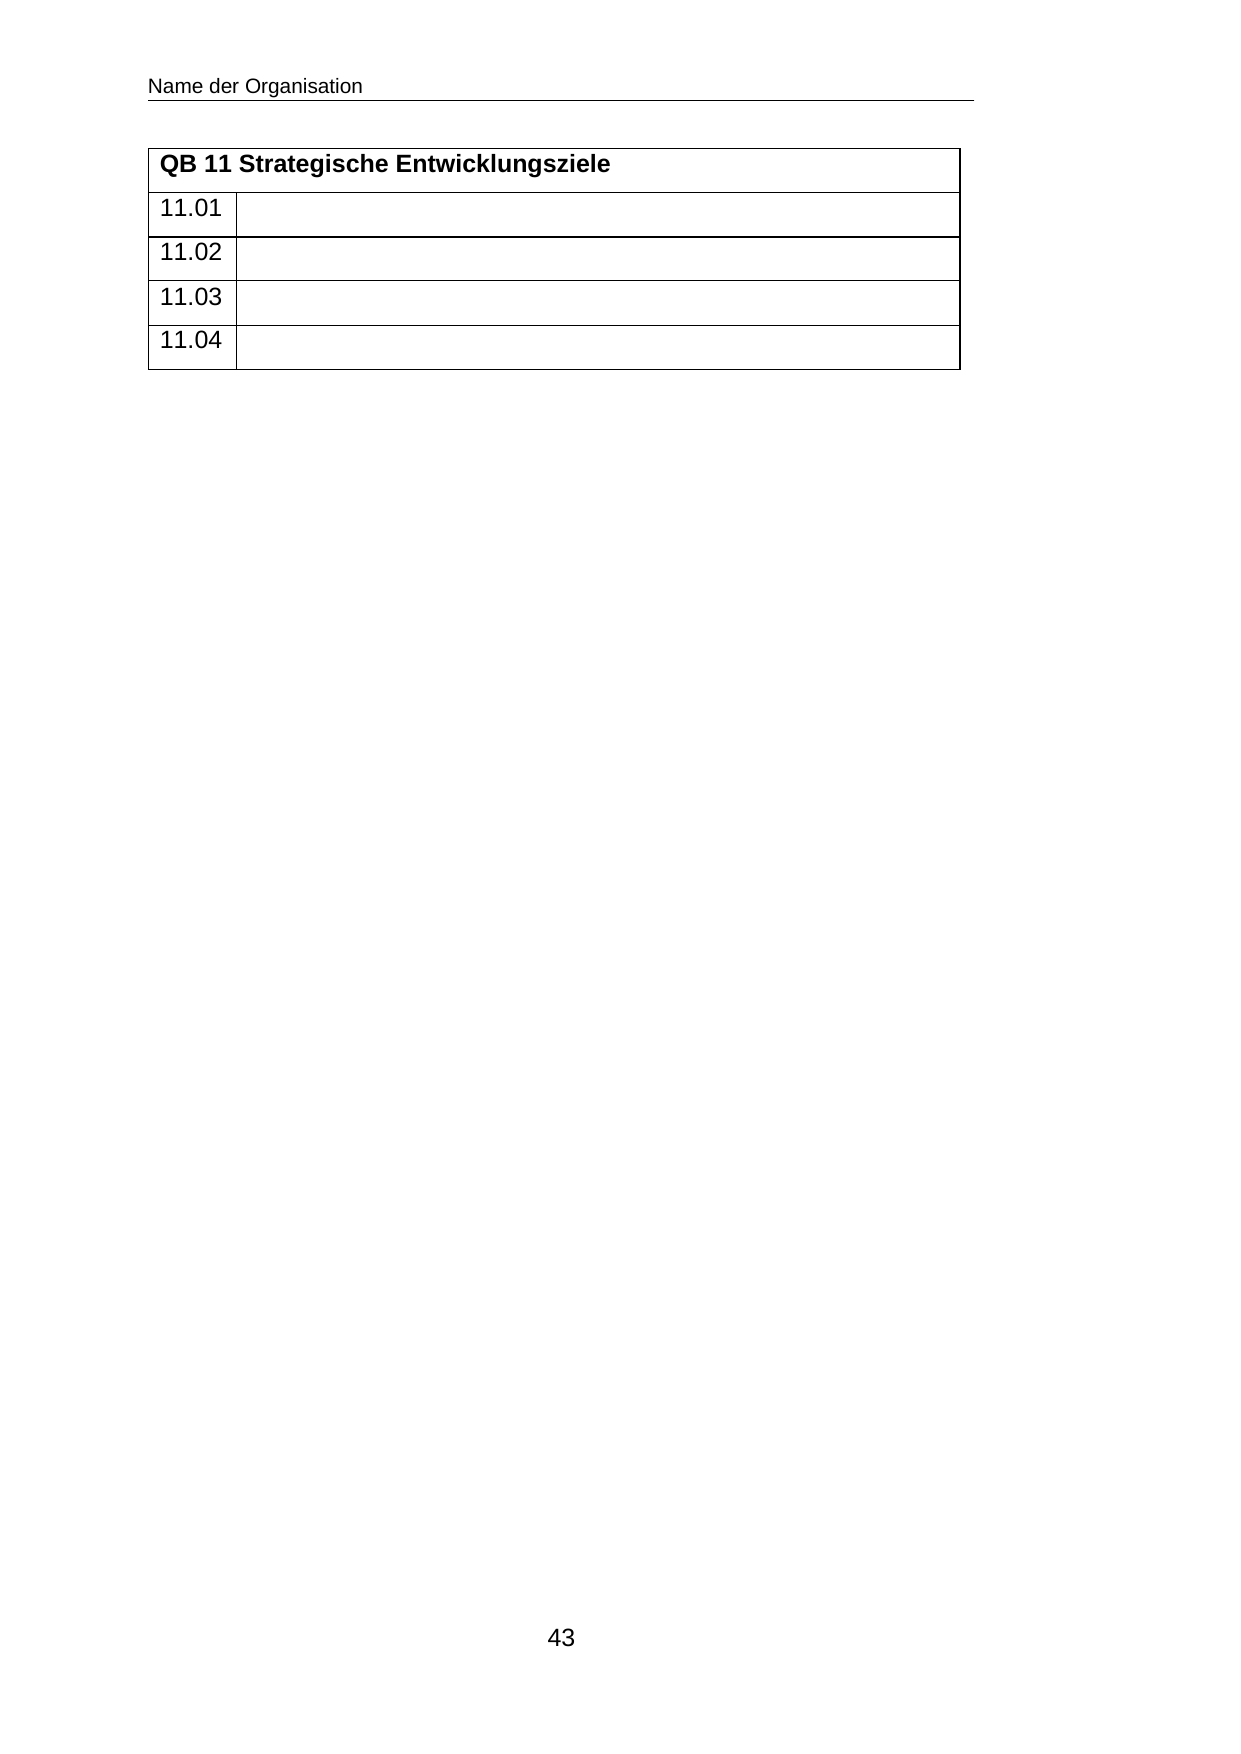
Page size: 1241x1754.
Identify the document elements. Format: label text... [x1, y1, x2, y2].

table_cell 11.01 [149, 193, 236, 236]
table_cell [237, 238, 959, 280]
table_cell 11.03 [149, 281, 236, 324]
table_cell [237, 326, 959, 368]
table_header QB 11 Strategische Entwicklungsziele [149, 149, 959, 192]
table_cell 11.04 [149, 326, 236, 368]
table_cell [237, 281, 959, 324]
table_cell [237, 193, 959, 236]
table_cell 11.02 [149, 238, 236, 280]
